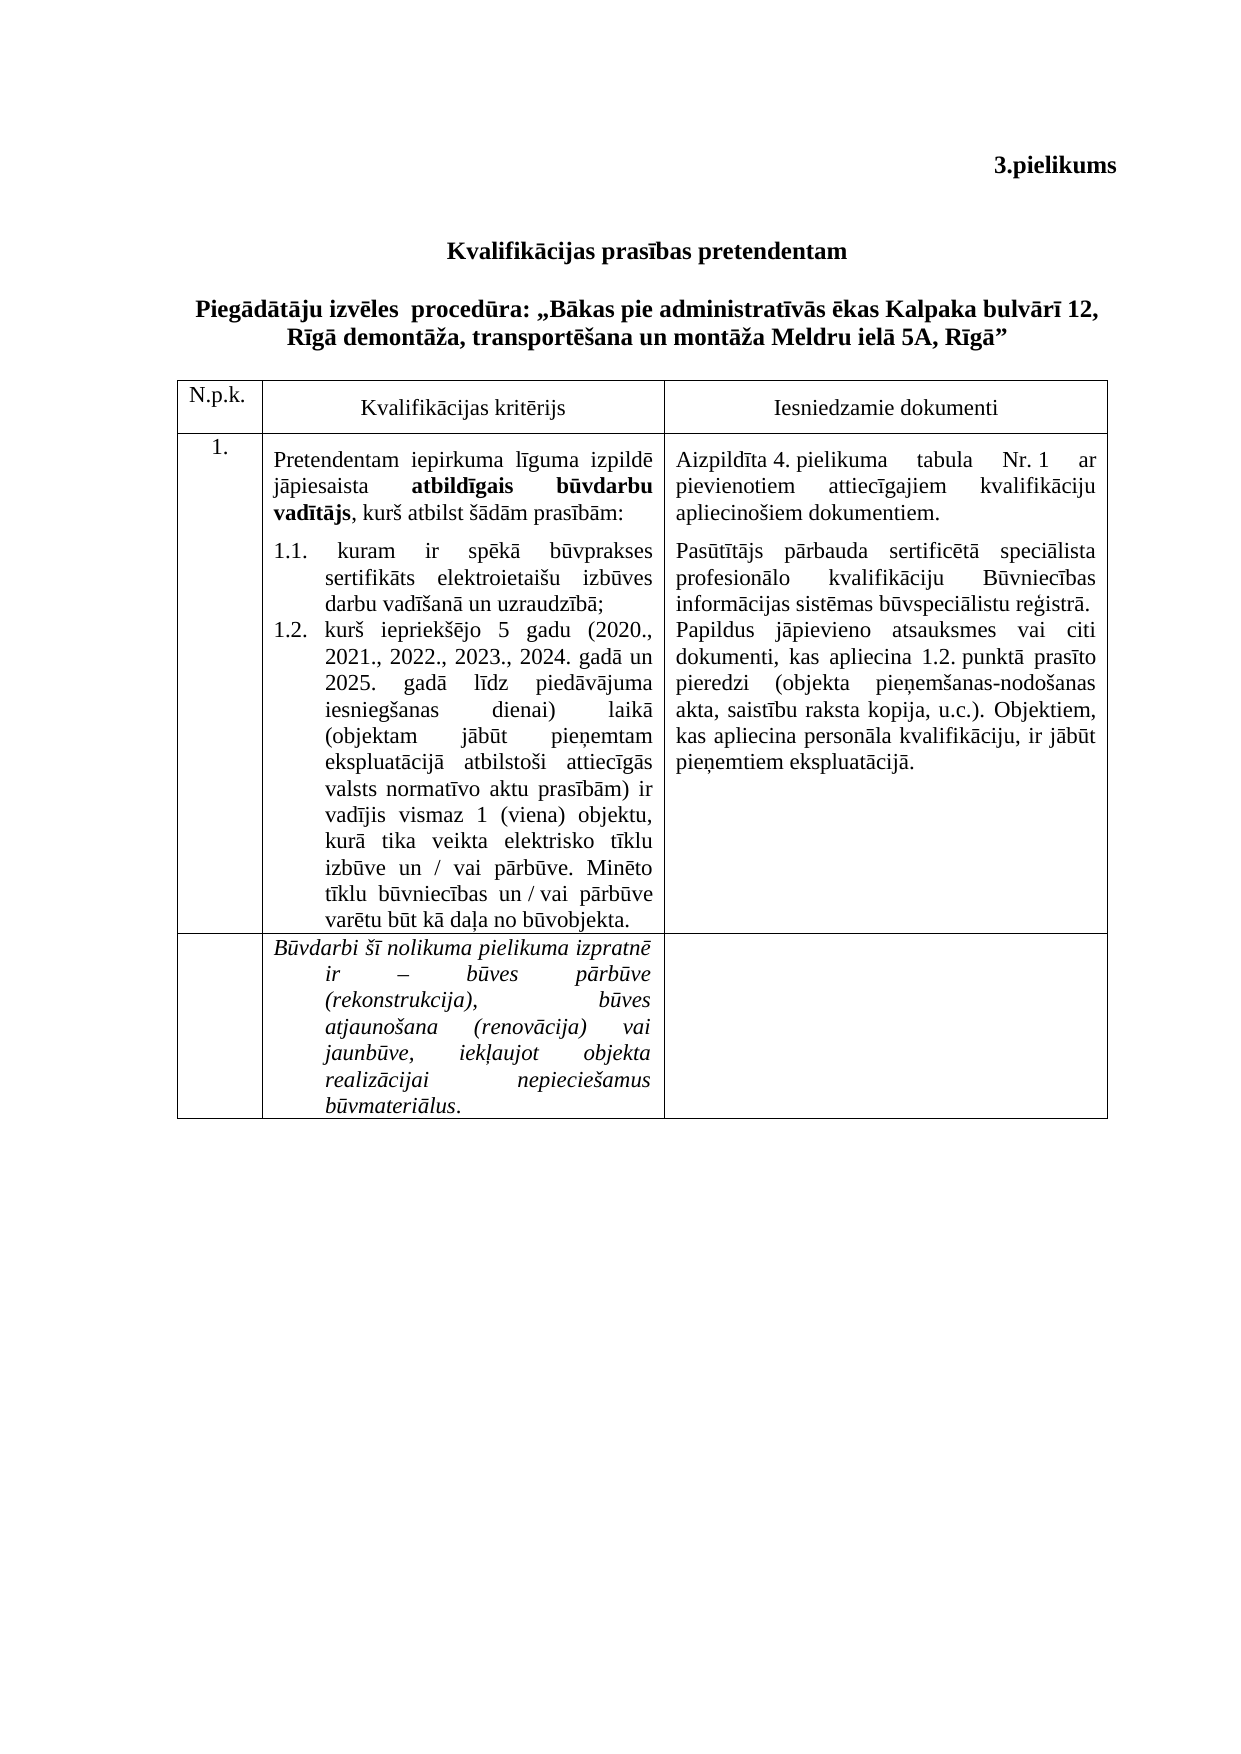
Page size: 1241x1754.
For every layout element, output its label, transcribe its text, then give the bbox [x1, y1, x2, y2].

table_header N.p.k. [178, 381, 262, 432]
table_header Kvalifikācijas kritērijs [263, 381, 664, 432]
table_cell Pretendentam iepirkuma līguma izpildē jāpiesaista atbildīgais būvdarbu vadītājs, kurš atbilst šādām prasībām: 1.1. kuram ir spēkā būvprakses sertifikāts elektroietaišu izbūves darbu vadīšanā un uzraudzībā; 1.2. kurš iepriekšējo 5 gadu (2020., 2021., 2022., 2023., 2024. gadā un 2025. gadā līdz piedāvājuma iesniegšanas dienai) laikā (objektam jābūt pieņemtam ekspluatācijā atbilstoši attiecīgās valsts normatīvo aktu prasībām) ir vadījis vismaz 1 (viena) objektu, kurā tika veikta elektrisko tīklu izbūve un / vai pārbūve. Minēto tīklu būvniecības un / vai pārbūve varētu būt kā daļa no būvobjekta. [263, 434, 664, 933]
table_cell 1. [178, 434, 262, 933]
text Kvalifikācijas prasības pretendentam [177, 236, 1117, 265]
table_cell [178, 934, 262, 1118]
text 3.pielikums [177, 150, 1117, 179]
table_header Iesniedzamie dokumenti [665, 381, 1107, 432]
table_cell Aizpildīta 4. pielikuma tabula Nr. 1 ar pievienotiem attiecīgajiem kvalifikāciju apliecinošiem dokumentiem. Pasūtītājs pārbauda sertificētā speciālista profesionālo kvalifikāciju Būvniecības informācijas sistēmas būvspeciālistu reģistrā. Papildus jāpievieno atsauksmes vai citi dokumenti, kas apliecina 1.2. punktā prasīto pieredzi (objekta pieņemšanas-nodošanas akta, saistību raksta kopija, u.c.). Objektiem, kas apliecina personāla kvalifikāciju, ir jābūt pieņemtiem ekspluatācijā. [665, 434, 1107, 933]
table_cell Būvdarbi šī nolikuma pielikuma izpratnē ir – būves pārbūve (rekonstrukcija), būves atjaunošana (renovācija) vai jaunbūve, iekļaujot objekta realizācijai nepieciešamus būvmateriālus. [263, 934, 664, 1118]
table_cell [665, 934, 1107, 1118]
text Piegādātāju izvēles procedūra: „Bākas pie administratīvās ēkas Kalpaka bulvārī 12, Rīgā demontāža, transportēšana un montāža Meldru ielā 5A, Rīgā” [177, 294, 1117, 351]
